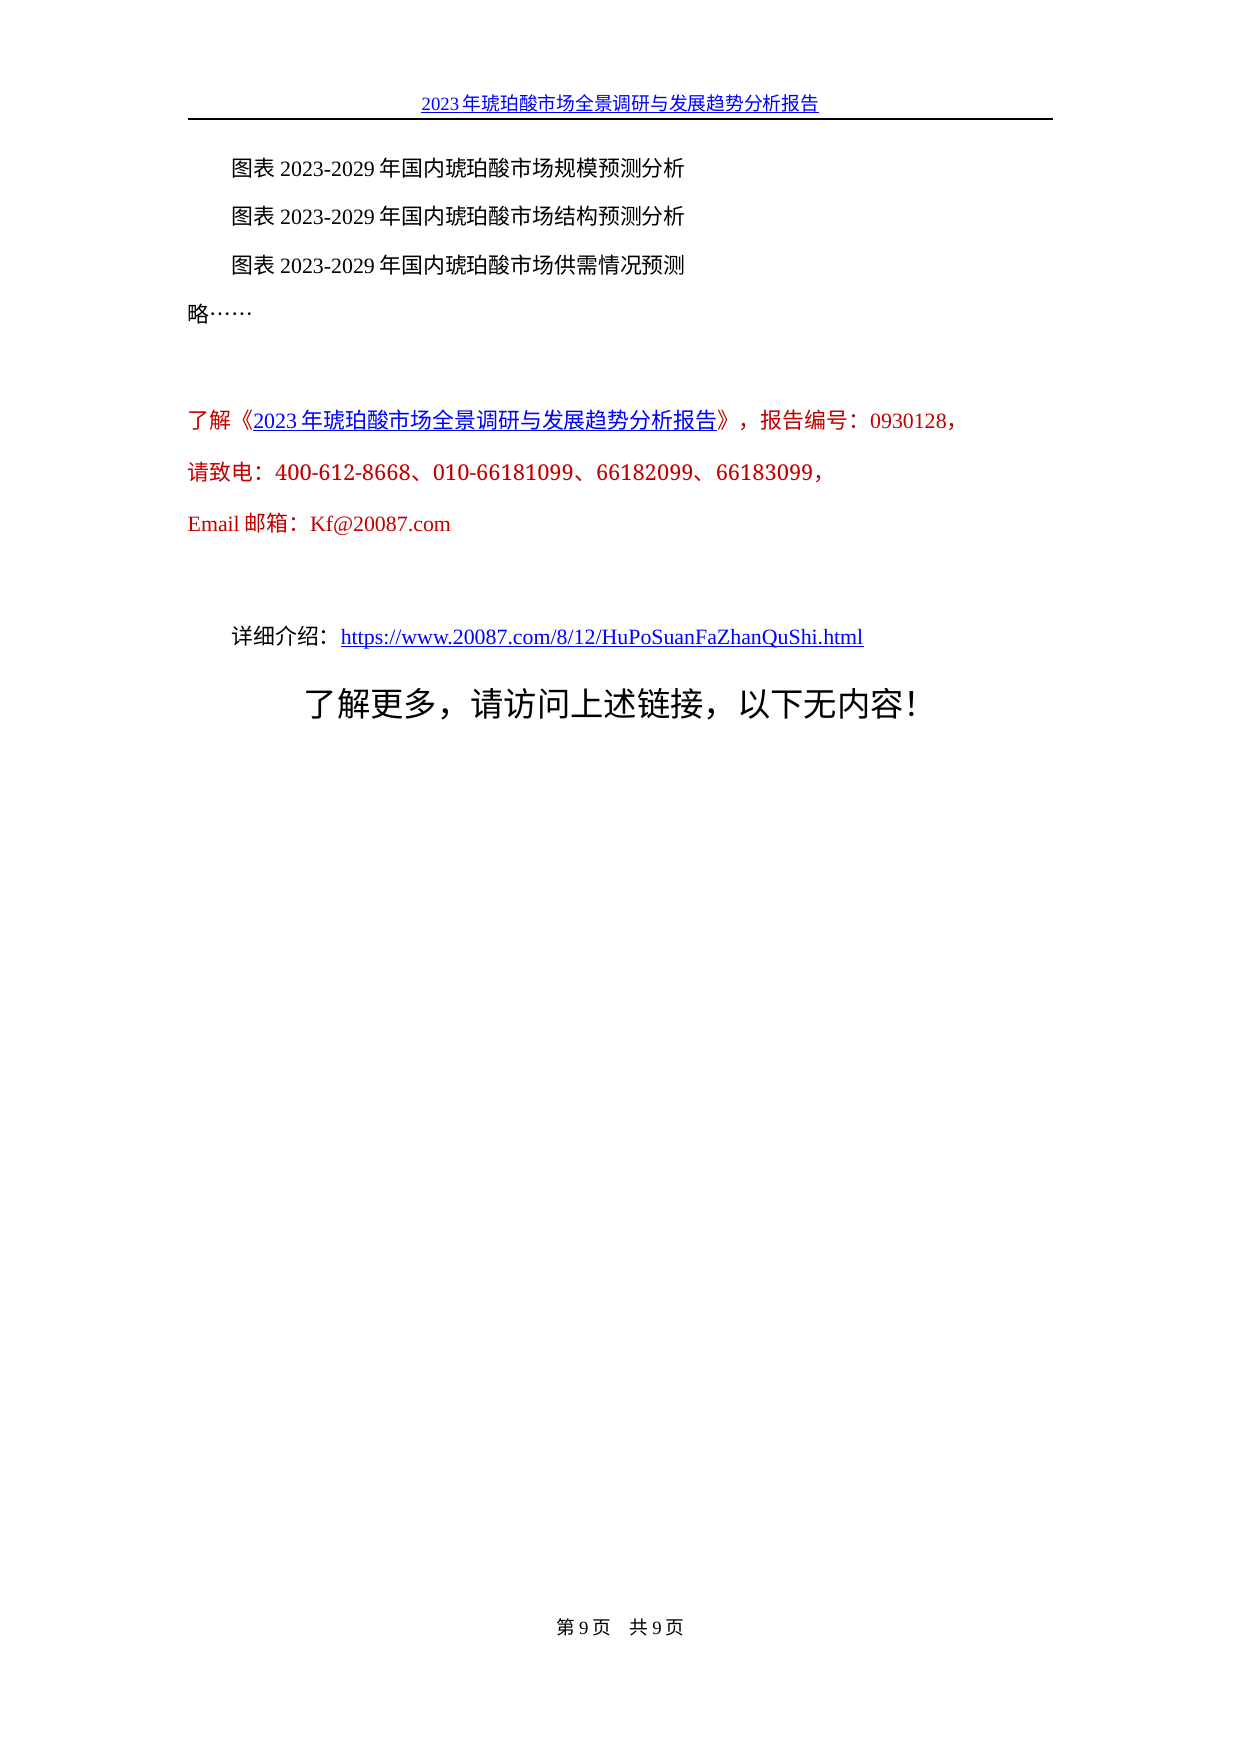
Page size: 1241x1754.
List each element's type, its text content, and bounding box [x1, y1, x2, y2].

text 了解《2023年琥珀酸市场全景调研与发展趋势分析报告》，报告编号：0930128， [187, 403, 1053, 435]
text Email邮箱：Kf@20087.com [187, 506, 1053, 538]
text 详细介绍：https://www.20087.com/8/12/HuPoSuanFaZhanQuShi.html [187, 619, 1053, 651]
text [187, 150, 1053, 329]
title 了解更多，请访问上述链接，以下无内容！ [187, 669, 1053, 734]
text 请致电：400-612-8668、010-66181099、66182099、66183099， [187, 454, 1053, 487]
